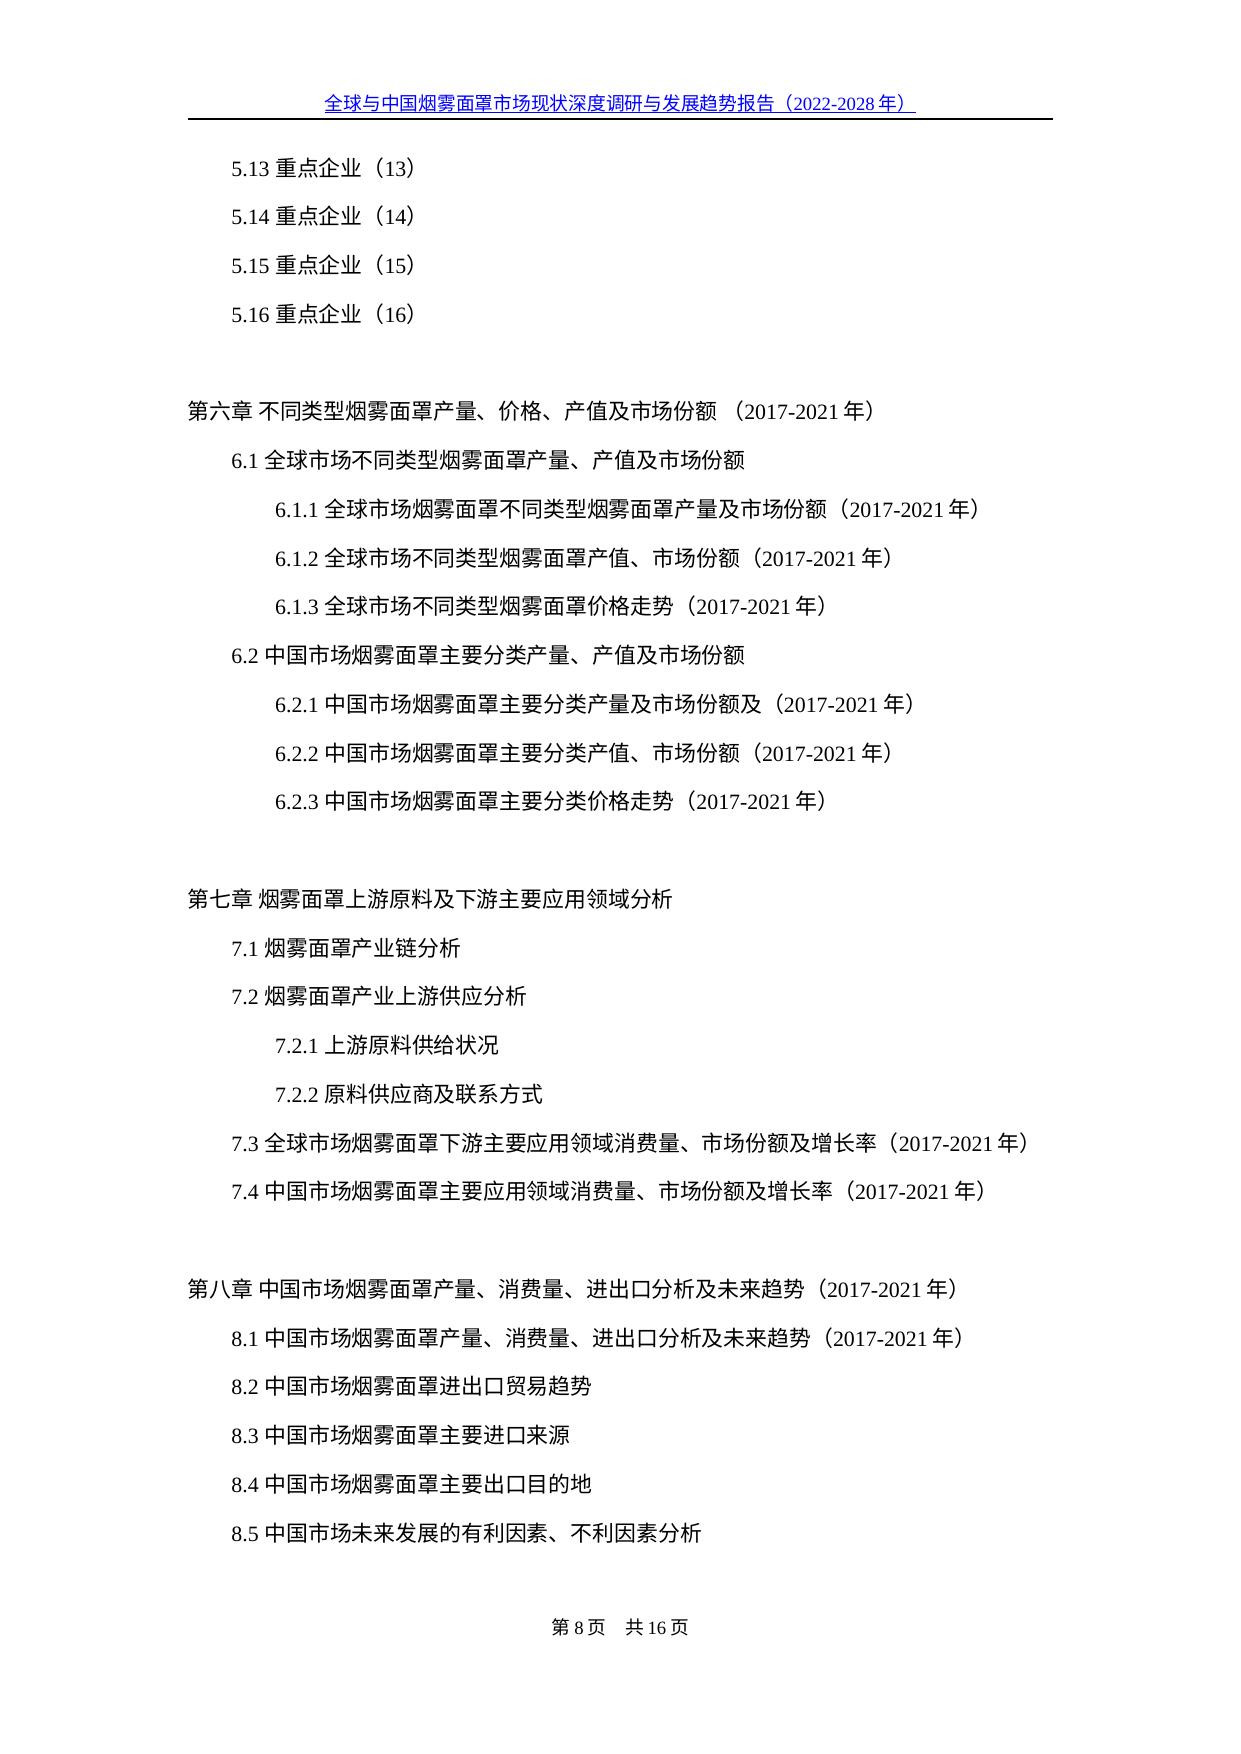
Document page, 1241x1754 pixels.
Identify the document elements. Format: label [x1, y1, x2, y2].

text [187, 150, 1053, 1548]
